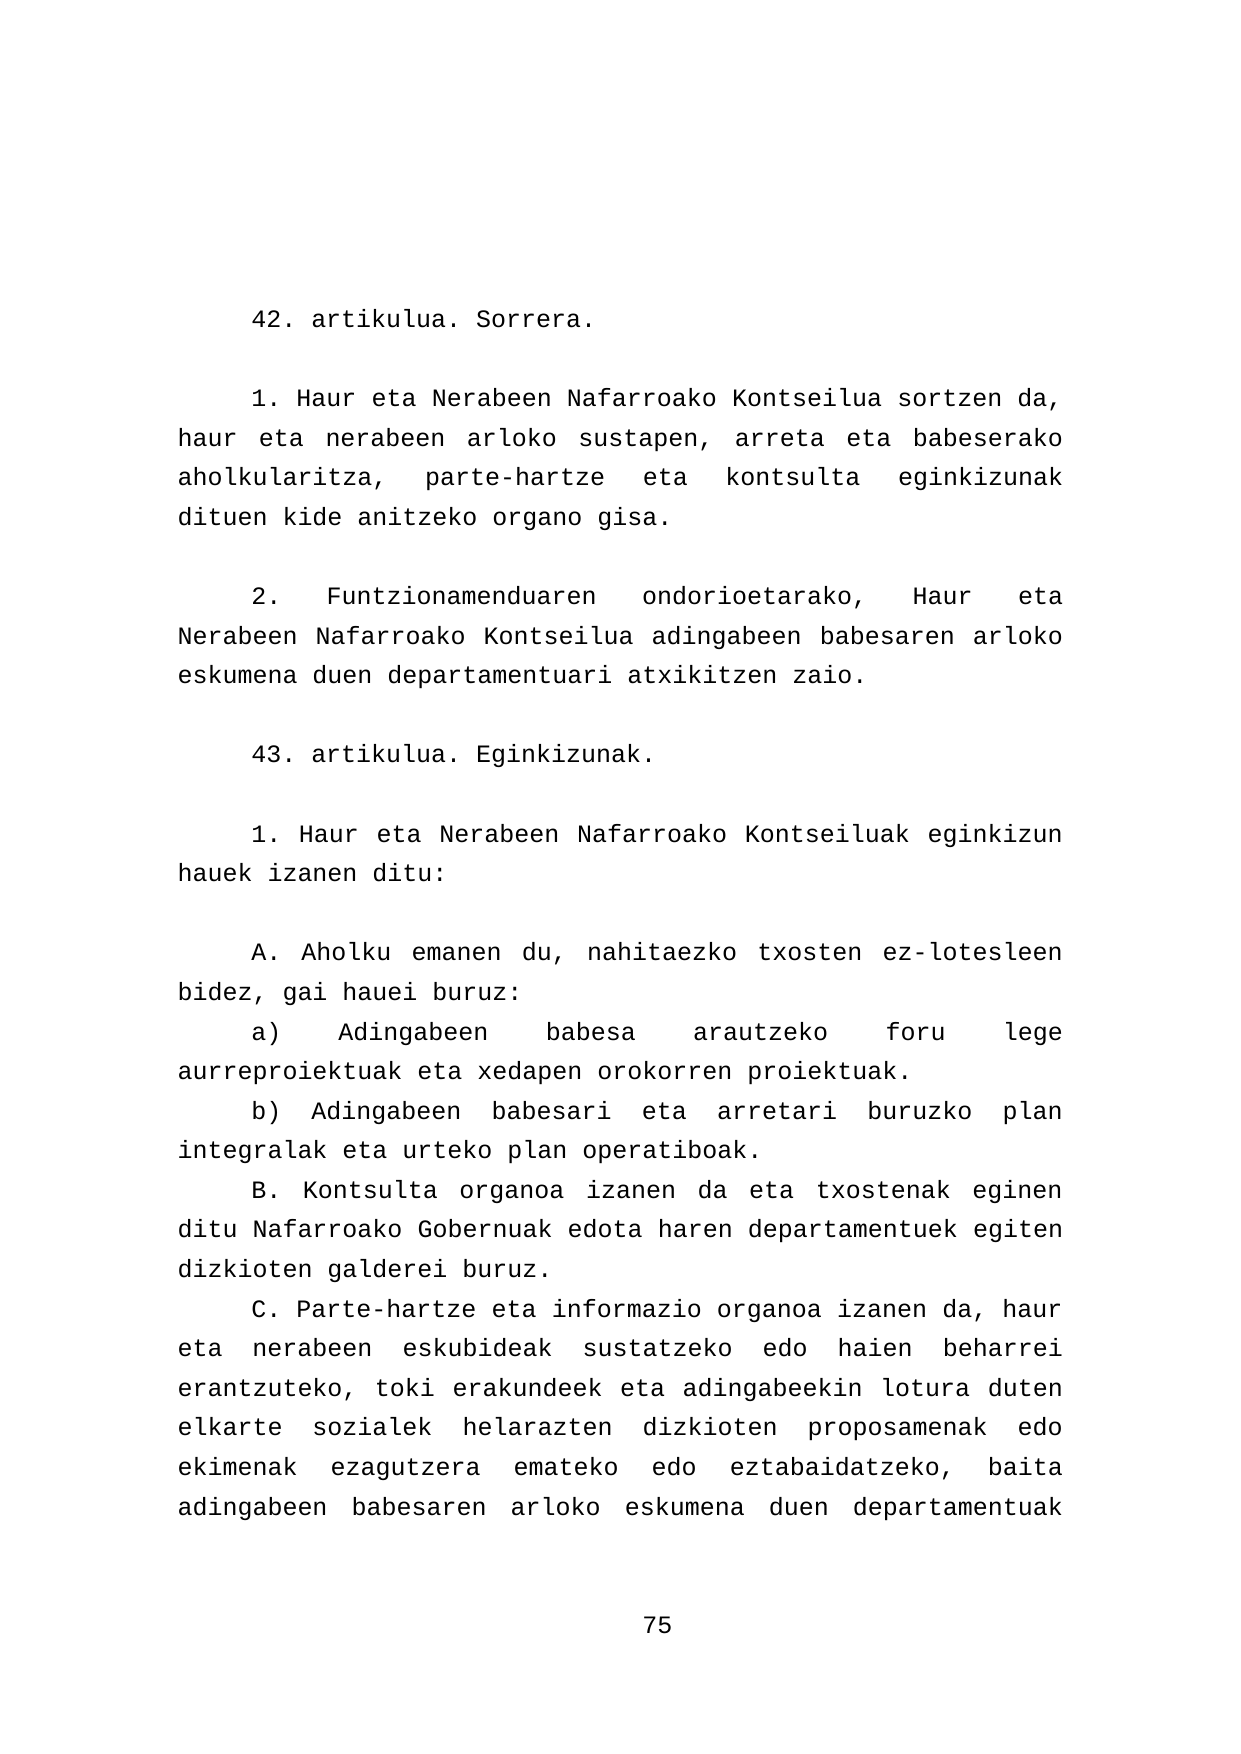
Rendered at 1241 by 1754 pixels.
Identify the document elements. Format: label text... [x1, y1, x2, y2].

text A. Aholku emanen du, nahitaezko txosten ez-lotesleen bidez, gai hauei buruz: [177, 929, 1063, 1008]
text 2. Funtzionamenduaren ondorioetarako, Haur eta Nerabeen Nafarroako Kontseilua adingabeen babesaren arloko eskumena duen departamentuari atxikitzen zaio. [177, 572, 1063, 691]
text 1. Haur eta Nerabeen Nafarroako Kontseilua sortzen da, haur eta nerabeen arloko sustapen, arreta eta babeserako aholkularitza, parte-hartze eta kontsulta eginkizunak dituen kide anitzeko organo gisa. [177, 374, 1063, 533]
text b) Adingabeen babesari eta arretari buruzko plan integralak eta urteko plan operatiboak. [177, 1087, 1063, 1166]
text 1. Haur eta Nerabeen Nafarroako Kontseiluak eginkizun hauek izanen ditu: [177, 810, 1063, 889]
text B. Kontsulta organoa izanen da eta txostenak eginen ditu Nafarroako Gobernuak edota haren departamentuek egiten dizkioten galderei buruz. [177, 1166, 1063, 1285]
text 43. artikulua. Eginkizunak. [177, 731, 1063, 770]
text 42. artikulua. Sorrera. [177, 295, 1063, 335]
text a) Adingabeen babesa arautzeko foru lege aurreproiektuak eta xedapen orokorren proiektuak. [177, 1008, 1063, 1087]
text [177, 1285, 1063, 1522]
